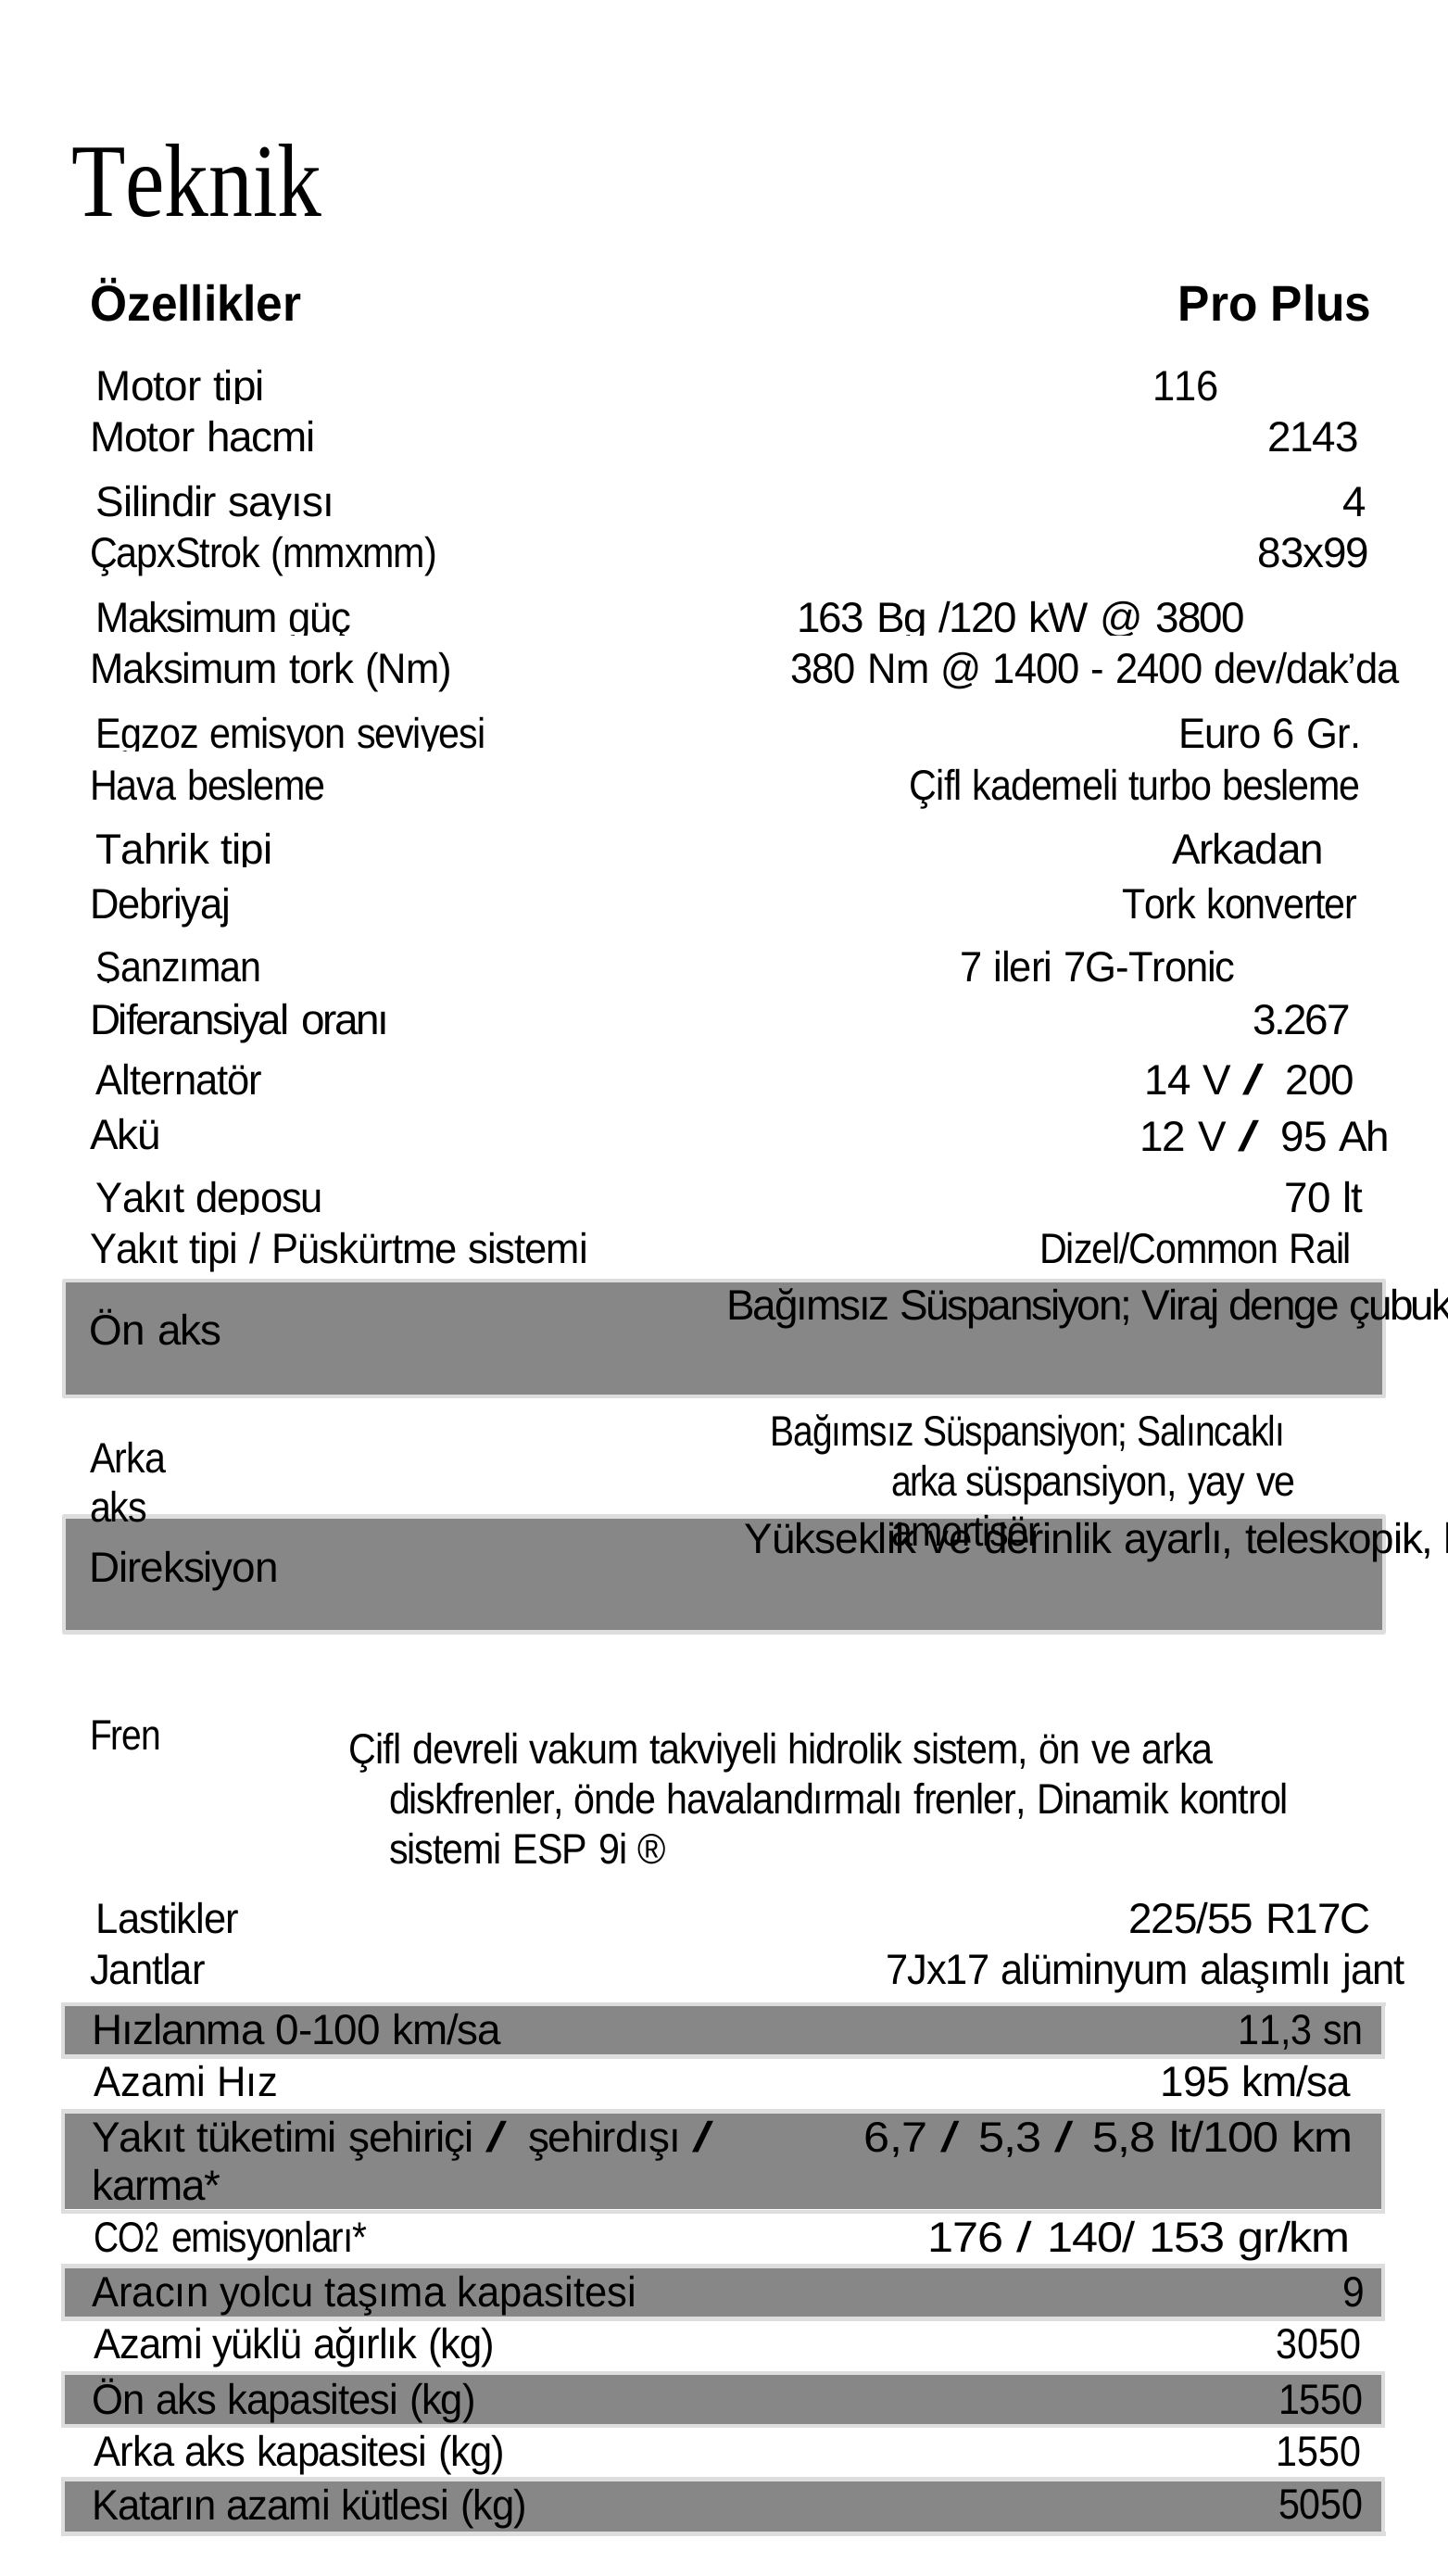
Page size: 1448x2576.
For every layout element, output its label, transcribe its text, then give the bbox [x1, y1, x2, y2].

text Bağımsız Süspansiyon; Salıncaklı arka süspansiyon, yay ve amortisör [770, 1406, 1359, 1555]
table_cell 195 km/sa [845, 2059, 1383, 2109]
table_cell 3050 [845, 2321, 1383, 2371]
text Fren [90, 1710, 164, 1759]
table_cell Yakıt tüketimi şehiriçi / şehirdışı / karma* [65, 2114, 845, 2209]
table_cell 176 / 140/ 153 gr/km [845, 2214, 1383, 2264]
table_cell 9 [845, 2268, 1381, 2317]
table_cell Azami Hız [63, 2059, 845, 2109]
text Yakıt tipi / Püskürtme sistemi Dizel/Common Rail [90, 1224, 1447, 1272]
table_cell Ön aks kapasitesi (kg) [65, 2375, 845, 2424]
text Hava besleme Çifl kademeli turbo besleme [90, 760, 1447, 809]
table_cell Aracın yolcu taşıma kapasitesi [65, 2268, 845, 2317]
text Arka aks [90, 1433, 229, 1531]
text Akü 12 V / 95 Ah [90, 1109, 1447, 1160]
table_cell CO2 emisyonları* [63, 2214, 845, 2264]
table_cell 1550 [845, 2428, 1383, 2477]
text Diferansiyal oranı 3.267 [90, 994, 1447, 1043]
table_cell Katarın azami kütlesi (kg) [65, 2481, 845, 2532]
table_cell 1550 [845, 2375, 1381, 2424]
text Özellikler Pro Plus [90, 274, 1447, 332]
table_cell Azami yüklü ağırlık (kg) [63, 2321, 845, 2371]
text Debriyaj Tork konverter [90, 878, 1447, 928]
text ÇapxStrok (mmxmm) 83x99 [90, 528, 1447, 577]
table_cell Arka aks kapasitesi (kg) [63, 2428, 845, 2477]
text Jantlar 7Jx17 alüminyum alaşımlı jant [90, 1945, 1447, 1994]
text Çifl devreli vakum takviyeli hidrolik sistem, ön ve arka diskfrenler, önde havalandırmalı frenler, Dinamik kontrol sistemi ESP 9i ® [348, 1724, 1360, 1873]
text Motor hacmi 2143 [90, 412, 1447, 461]
table_cell 6,7 / 5,3 / 5,8 lt/100 km [845, 2114, 1381, 2209]
text Maksimum tork (Nm) 380 Nm @ 1400 - 2400 dev/dak’da [90, 644, 1447, 693]
table_header Hızlanma 0-100 km/sa [65, 2006, 845, 2054]
table_header 11,3 sn [845, 2006, 1381, 2054]
table_cell 5050 [845, 2481, 1381, 2532]
